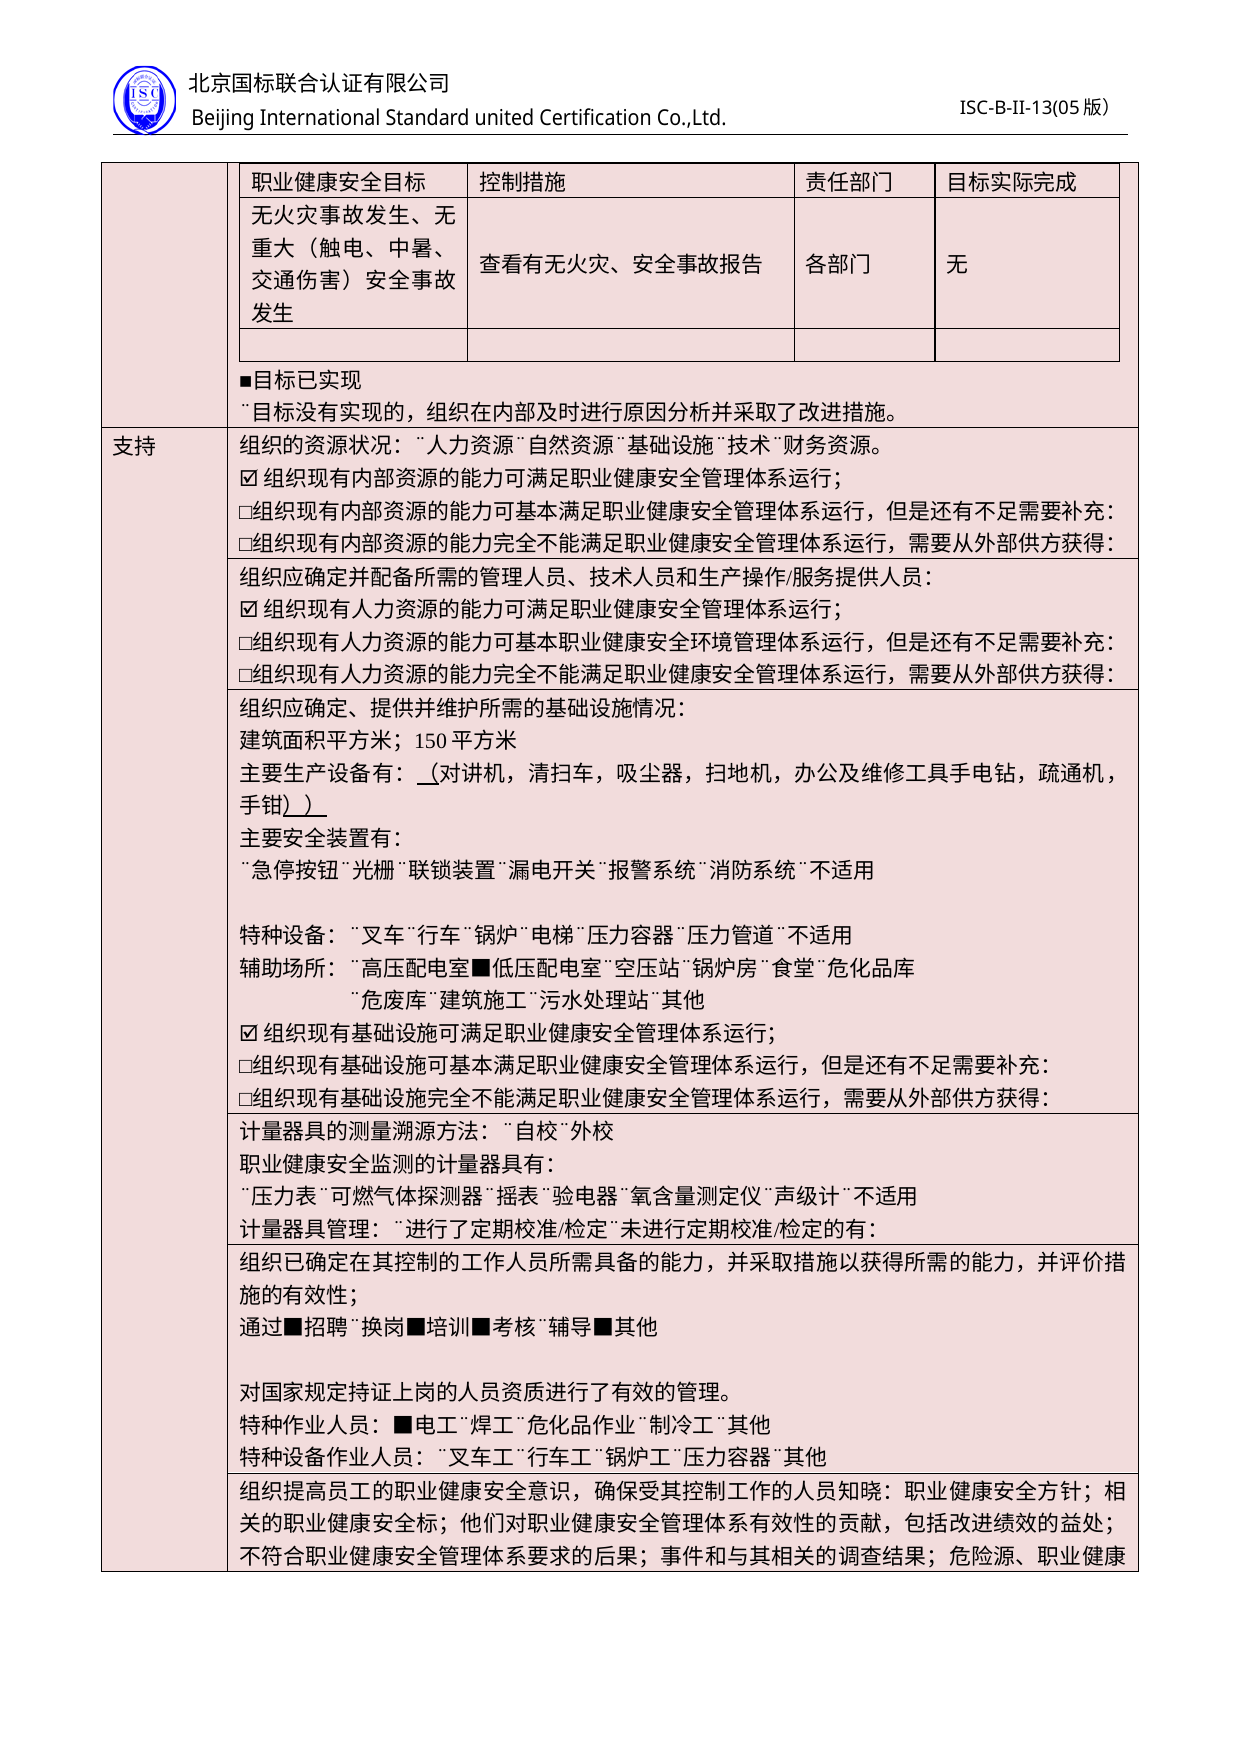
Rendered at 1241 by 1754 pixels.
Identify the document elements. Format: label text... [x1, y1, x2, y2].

picture [112, 65, 176, 134]
table_cell 组织应确定并配备所需的管理人员、技术人员和生产操作/服务提供人员： 组织现有人力资源的能力可满足职业健康安全管理体系运行； □组织现有人力资源的能力可基本职业健康安全环境管理体系运行，但是还有不足需要补充： □组织现有人力资源的能力完全不能满足职业健康安全管理体系运行，需要从外部供方获得： [228, 559, 1138, 689]
table_cell 计量器具的测量溯源方法：¨自校¨外校 职业健康安全监测的计量器具有： ¨压力表¨可燃气体探测器¨摇表¨验电器¨氧含量测定仪¨声级计¨不适用 计量器具管理：¨进行了定期校准/检定¨未进行定期校准/检定的有： [228, 1114, 1138, 1244]
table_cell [228, 163, 1138, 427]
table_cell 组织已确定在其控制的工作人员所需具备的能力，并采取措施以获得所需的能力，并评价措施的有效性； 通过■招聘¨换岗■培训■考核¨辅导■其他 对国家规定持证上岗的人员资质进行了有效的管理。 特种作业人员：■电工¨焊工¨危化品作业¨制冷工¨其他 特种设备作业人员：¨叉车工¨行车工¨锅炉工¨压力容器¨其他 [228, 1245, 1138, 1472]
table_cell 支持 [102, 428, 227, 1571]
table_cell 组织的资源状况：¨人力资源¨自然资源¨基础设施¨技术¨财务资源。 组织现有内部资源的能力可满足职业健康安全管理体系运行； □组织现有内部资源的能力可基本满足职业健康安全管理体系运行，但是还有不足需要补充： □组织现有内部资源的能力完全不能满足职业健康安全管理体系运行，需要从外部供方获得： [228, 428, 1138, 558]
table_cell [228, 1474, 1138, 1571]
table_cell 组织应确定、提供并维护所需的基础设施情况： 建筑面积平方米；150平方米 主要生产设备有：（对讲机，清扫车，吸尘器，扫地机，办公及维修工具手电钻，疏通机，手钳）） 主要安全装置有： ¨急停按钮¨光栅¨联锁装置¨漏电开关¨报警系统¨消防系统¨不适用 特种设备：¨叉车¨行车¨锅炉¨电梯¨压力容器¨压力管道¨不适用 辅助场所：¨高压配电室■低压配电室¨空压站¨锅炉房¨食堂¨危化品库 ¨危废库¨建筑施工¨污水处理站¨其他 组织现有基础设施可满足职业健康安全管理体系运行； □组织现有基础设施可基本满足职业健康安全管理体系运行，但是还有不足需要补充： □组织现有基础设施完全不能满足职业健康安全管理体系运行，需要从外部供方获得： [228, 690, 1138, 1113]
